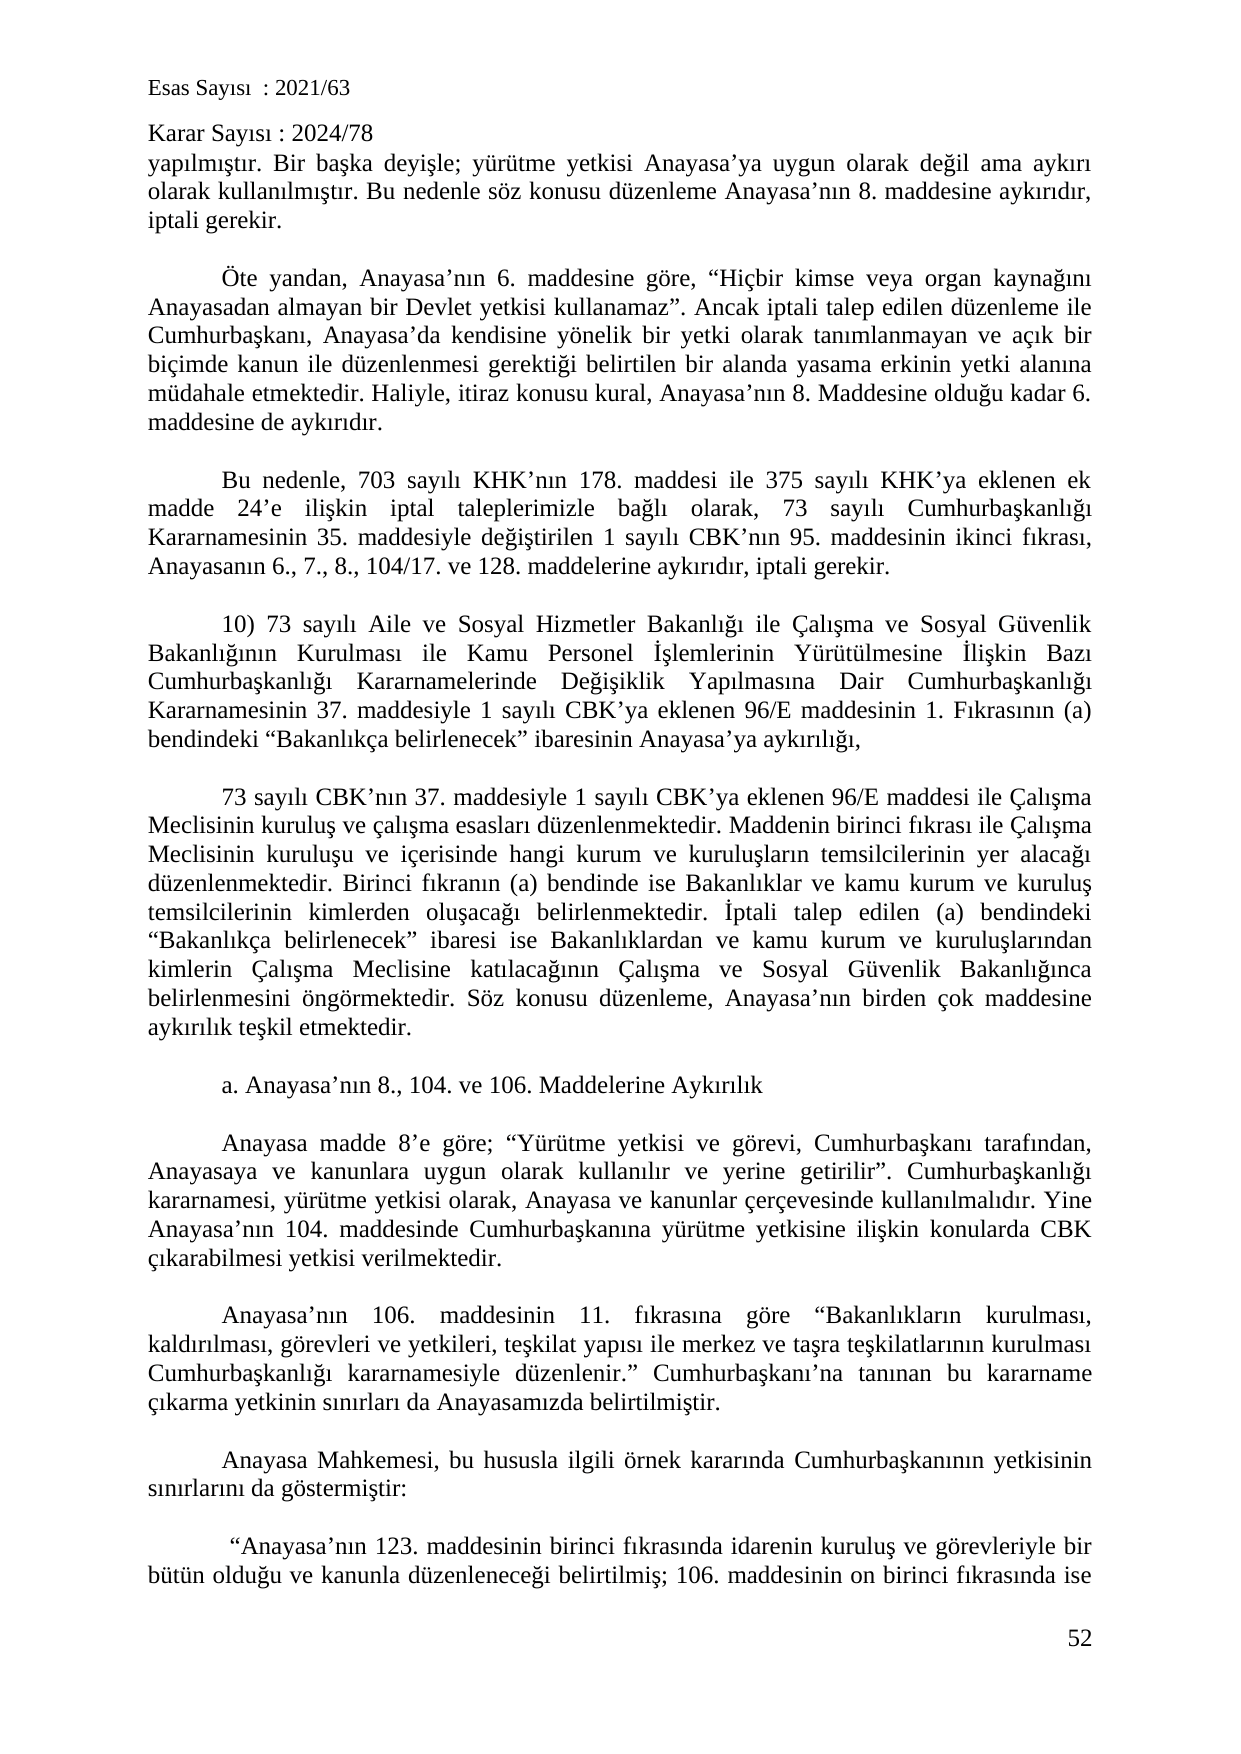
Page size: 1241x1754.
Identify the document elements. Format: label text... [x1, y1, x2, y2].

text 10) 73 sayılı Aile ve Sosyal Hizmetler Bakanlığı ile Çalışma ve Sosyal Güvenlik Bakanlığının Kurulması ile Kamu Personel İşlemlerinin Yürütülmesine İlişkin Bazı Cumhurbaşkanlığı Kararnamelerinde Değişiklik Yapılmasına Dair Cumhurbaşkanlığı Kararnamesinin 37. maddesiyle 1 sayılı CBK’ya eklenen 96/E maddesinin 1. Fıkrasının (a) bendindeki “Bakanlıkça belirlenecek” ibaresinin Anayasa’ya aykırılığı, [148, 609, 1093, 753]
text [148, 148, 1093, 234]
text Anayasa Mahkemesi, bu hususla ilgili örnek kararında Cumhurbaşkanının yetkisinin sınırlarını da göstermiştir: [148, 1445, 1093, 1502]
text 73 sayılı CBK’nın 37. maddesiyle 1 sayılı CBK’ya eklenen 96/E maddesi ile Çalışma Meclisinin kuruluş ve çalışma esasları düzenlenmektedir. Maddenin birinci fıkrası ile Çalışma Meclisinin kuruluşu ve içerisinde hangi kurum ve kuruluşların temsilcilerinin yer alacağı düzenlenmektedir. Birinci fıkranın (a) bendinde ise Bakanlıklar ve kamu kurum ve kuruluş temsilcilerinin kimlerden oluşacağı belirlenmektedir. İptali talep edilen (a) bendindeki “Bakanlıkça belirlenecek” ibaresi ise Bakanlıklardan ve kamu kurum ve kuruluşlarından kimlerin Çalışma Meclisine katılacağının Çalışma ve Sosyal Güvenlik Bakanlığınca belirlenmesini öngörmektedir. Söz konusu düzenleme, Anayasa’nın birden çok maddesine aykırılık teşkil etmektedir. [148, 782, 1093, 1041]
text Anayasa madde 8’e göre; “Yürütme yetkisi ve görevi, Cumhurbaşkanı tarafından, Anayasaya ve kanunlara uygun olarak kullanılır ve yerine getirilir”. Cumhurbaşkanlığı kararnamesi, yürütme yetkisi olarak, Anayasa ve kanunlar çerçevesinde kullanılmalıdır. Yine Anayasa’nın 104. maddesinde Cumhurbaşkanına yürütme yetkisine ilişkin konularda CBK çıkarabilmesi yetkisi verilmektedir. [148, 1128, 1093, 1271]
text Anayasa’nın 106. maddesinin 11. fıkrasına göre “Bakanlıkların kurulması, kaldırılması, görevleri ve yetkileri, teşkilat yapısı ile merkez ve taşra teşkilatlarının kurulması Cumhurbaşkanlığı kararnamesiyle düzenlenir.” Cumhurbaşkanı’na tanınan bu kararname çıkarma yetkinin sınırları da Anayasamızda belirtilmiştir. [148, 1301, 1093, 1416]
text a. Anayasa’nın 8., 104. ve 106. Maddelerine Aykırılık [148, 1070, 1093, 1098]
text Öte yandan, Anayasa’nın 6. maddesine göre, “Hiçbir kimse veya organ kaynağını Anayasadan almayan bir Devlet yetkisi kullanamaz”. Ancak iptali talep edilen düzenleme ile Cumhurbaşkanı, Anayasa’da kendisine yönelik bir yetki olarak tanımlanmayan ve açık bir biçimde kanun ile düzenlenmesi gerektiği belirtilen bir alanda yasama erkinin yetki alanına müdahale etmektedir. Haliyle, itiraz konusu kural, Anayasa’nın 8. Maddesine olduğu kadar 6. maddesine de aykırıdır. [148, 263, 1093, 436]
text Bu nedenle, 703 sayılı KHK’nın 178. maddesi ile 375 sayılı KHK’ya eklenen ek madde 24’e ilişkin iptal taleplerimizle bağlı olarak, 73 sayılı Cumhurbaşkanlığı Kararnamesinin 35. maddesiyle değiştirilen 1 sayılı CBK’nın 95. maddesinin ikinci fıkrası, Anayasanın 6., 7., 8., 104/17. ve 128. maddelerine aykırıdır, iptali gerekir. [148, 465, 1093, 580]
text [148, 1531, 1093, 1589]
